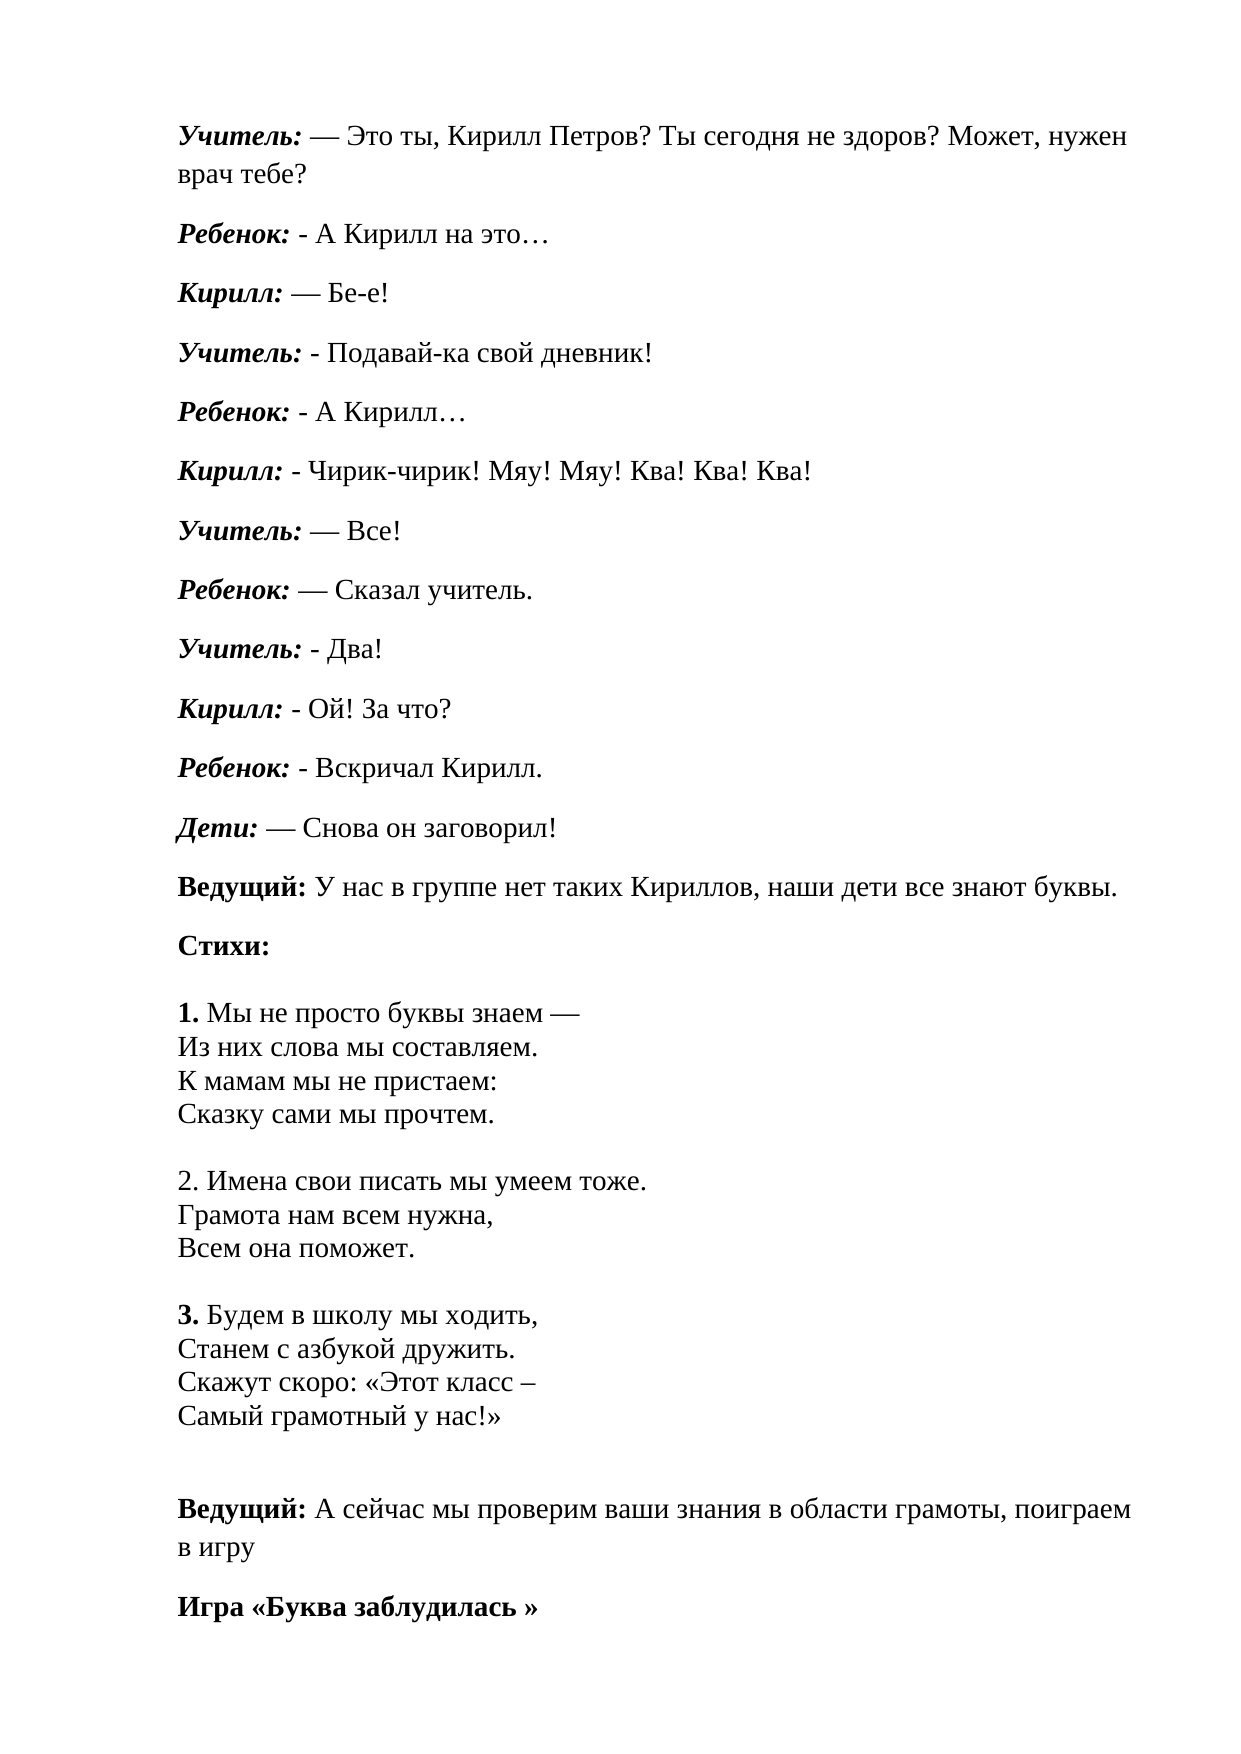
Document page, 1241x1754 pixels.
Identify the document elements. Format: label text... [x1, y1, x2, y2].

text Стихи: [177, 928, 1152, 962]
text Ребенок: — Сказал учитель. [177, 572, 1152, 606]
text Дети: — Снова он заговорил! [177, 810, 1152, 843]
text 3. Будем в школу мы ходить, [177, 1297, 1152, 1331]
text Кирилл: — Бе-е! [177, 275, 1152, 309]
text Учитель: - Подавай-ка свой дневник! [177, 335, 1152, 368]
text Ребенок: - А Кирилл… [177, 394, 1152, 428]
text Скажут скоро: «Этот класс – [177, 1364, 1152, 1398]
text 2. Имена свои писать мы умеем тоже. [177, 1163, 1152, 1197]
text Ребенок: - А Кирилл на это… [177, 216, 1152, 249]
text Ведущий: А сейчас мы проверим ваши знания в области грамоты, поиграем в игру [177, 1491, 1152, 1563]
text Ребенок: - Вскричал Кирилл. [177, 750, 1152, 784]
text Всем она поможет. [177, 1230, 1152, 1264]
text Учитель: — Все! [177, 513, 1152, 546]
text Самый грамотный у нас!» [177, 1398, 1152, 1432]
text 1. Мы не просто буквы знаем — Из них слова мы составляем. К мамам мы не пристаем: Сказку сами мы прочтем. [177, 996, 1152, 1130]
text Кирилл: - Ой! За что? [177, 691, 1152, 724]
text Станем с азбукой дружить. [177, 1331, 1152, 1364]
text Игра «Буква заблудилась » [177, 1589, 1152, 1622]
text Кирилл: - Чирик-чирик! Мяу! Мяу! Ква! Ква! Ква! [177, 453, 1152, 487]
text Учитель: - Два! [177, 632, 1152, 665]
text Ведущий: У нас в группе нет таких Кириллов, наши дети все знают буквы. [177, 869, 1152, 903]
text Учитель: — Это ты, Кирилл Петров? Ты сегодня не здоров? Может, нужен врач тебе? [177, 118, 1152, 190]
text Грамота нам всем нужна, [177, 1197, 1152, 1230]
